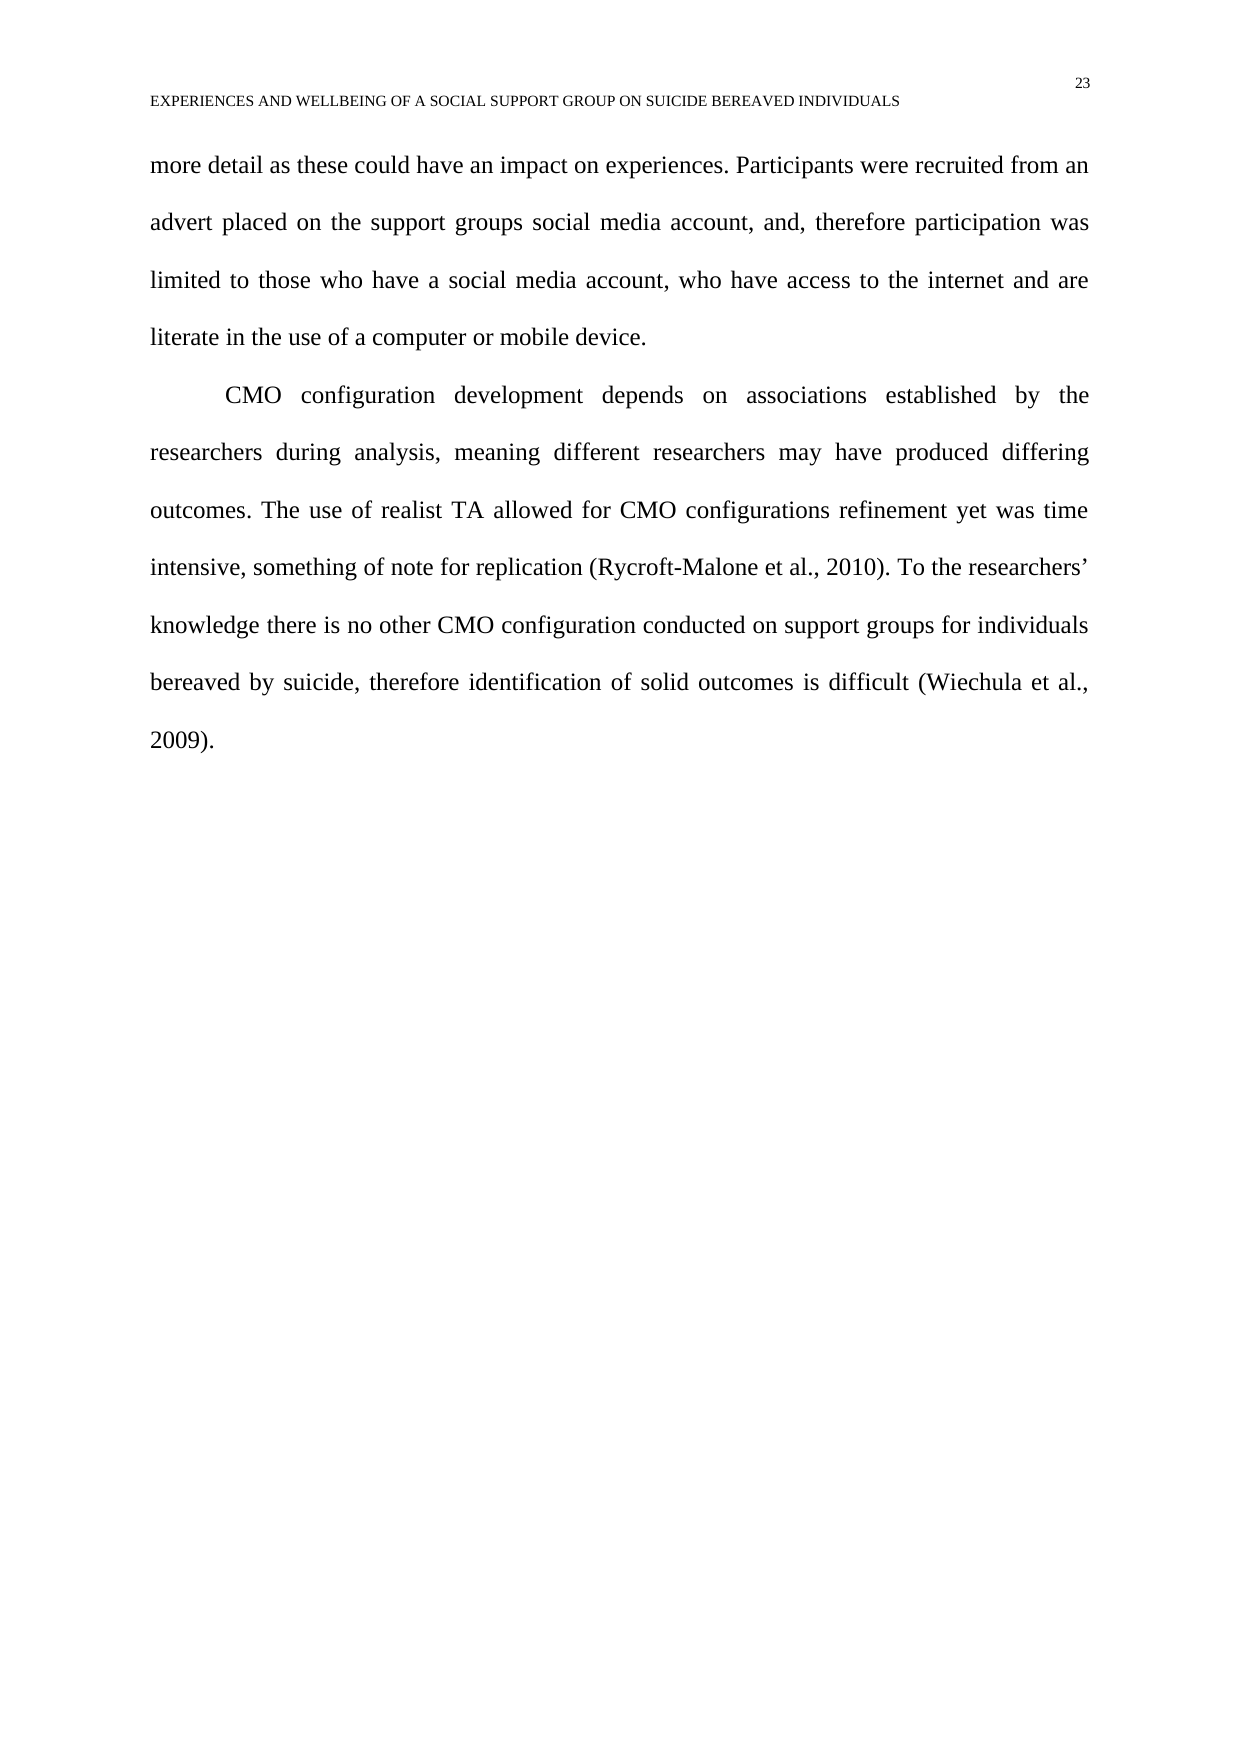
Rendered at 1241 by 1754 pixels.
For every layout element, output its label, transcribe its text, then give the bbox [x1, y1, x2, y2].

text CMO configuration development depends on associations established by the researchers during analysis, meaning different researchers may have produced differing outcomes. The use of realist TA allowed for CMO configurations refinement yet was time intensive, something of note for replication (Rycroft-Malone et al., 2010). To the researchers’ knowledge there is no other CMO configuration conducted on support groups for individuals bereaved by suicide, therefore identification of solid outcomes is difficult (Wiechula et al., 2009). [150, 380, 1090, 754]
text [150, 150, 1090, 351]
